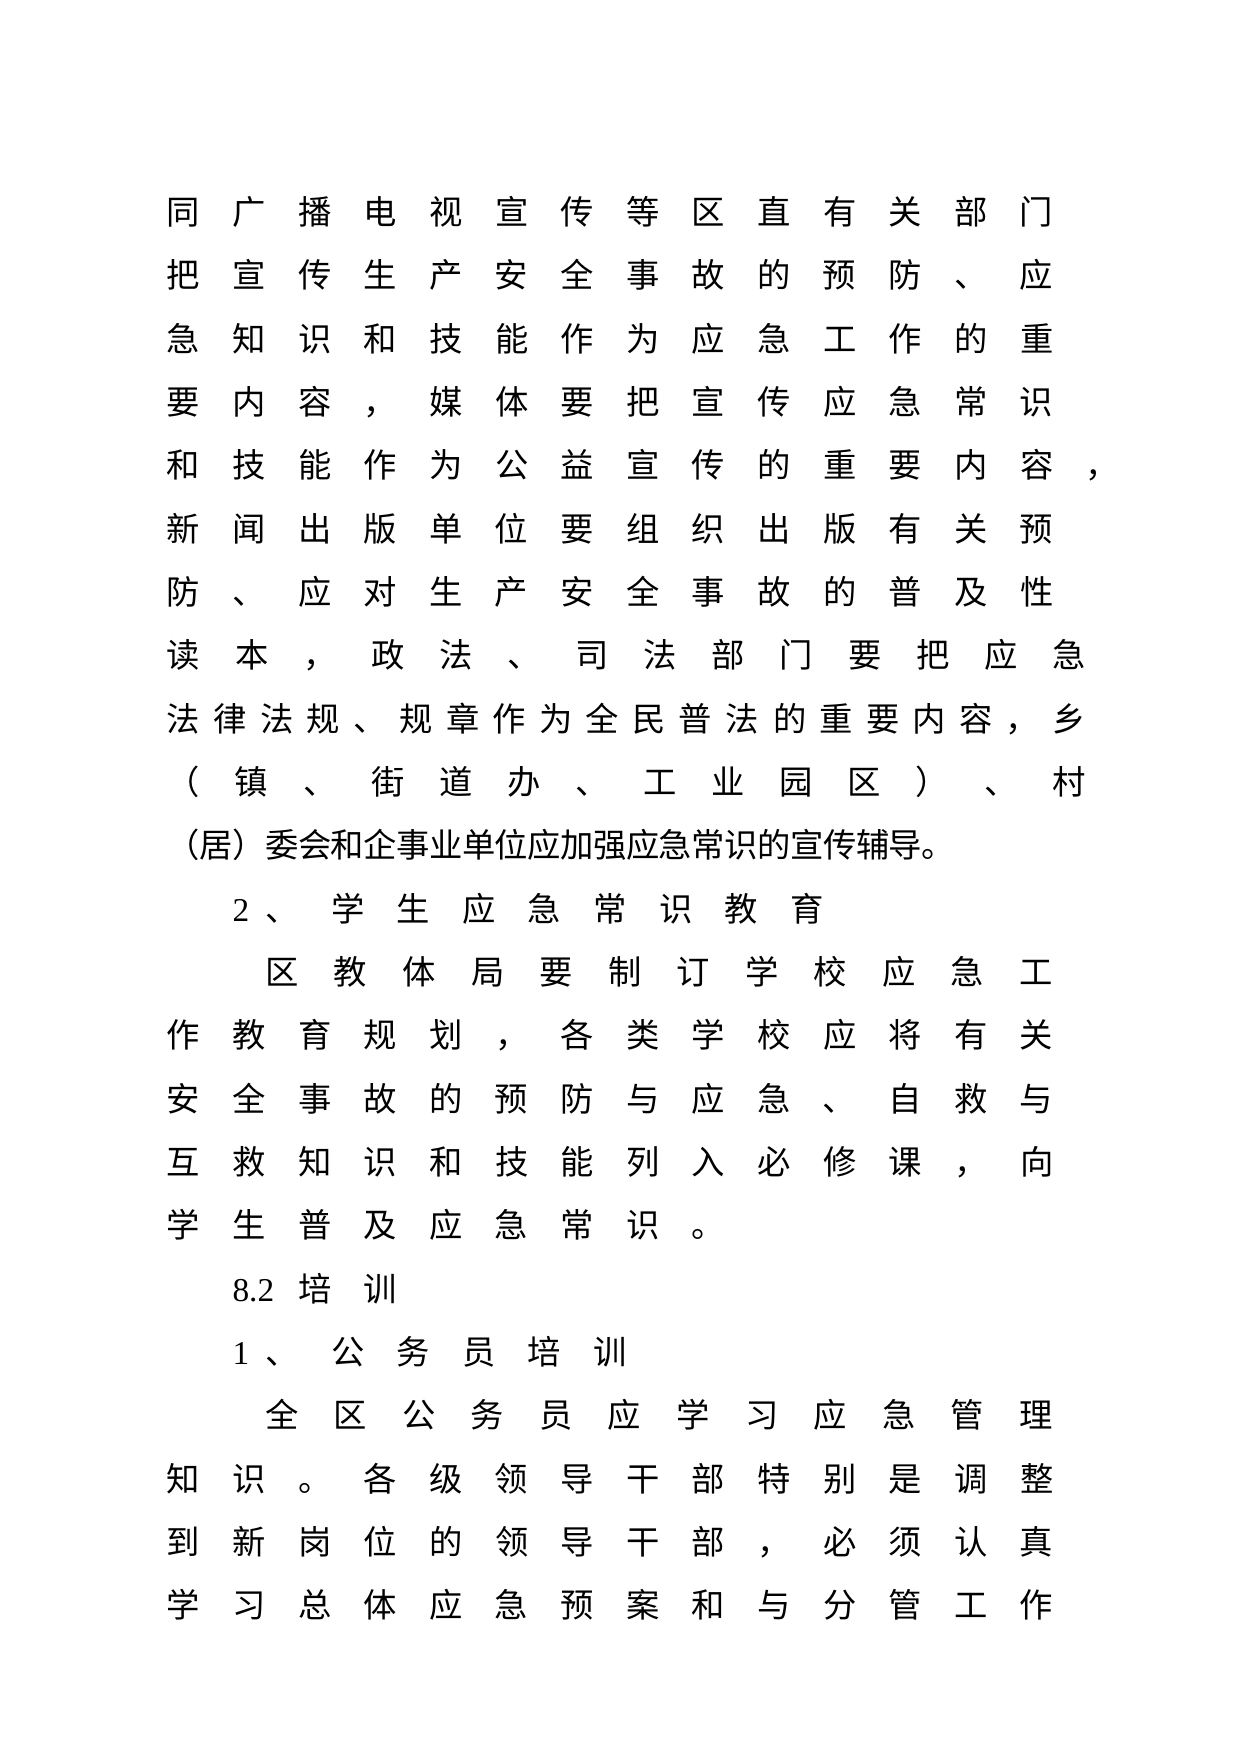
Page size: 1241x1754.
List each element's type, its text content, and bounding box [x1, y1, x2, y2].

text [167, 1381, 1085, 1635]
text 1、公务员培训 [167, 1318, 1085, 1381]
text 2、学生应急常识教育 [167, 875, 1085, 938]
text 区教体局要制订学校应急工作教育规划，各类学校应将有关安全事故的预防与应急、自救与互救知识和技能列入必修课，向学生普及应急常识。 [167, 938, 1085, 1255]
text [167, 178, 1085, 875]
text 8.2 培训 [167, 1255, 1085, 1318]
